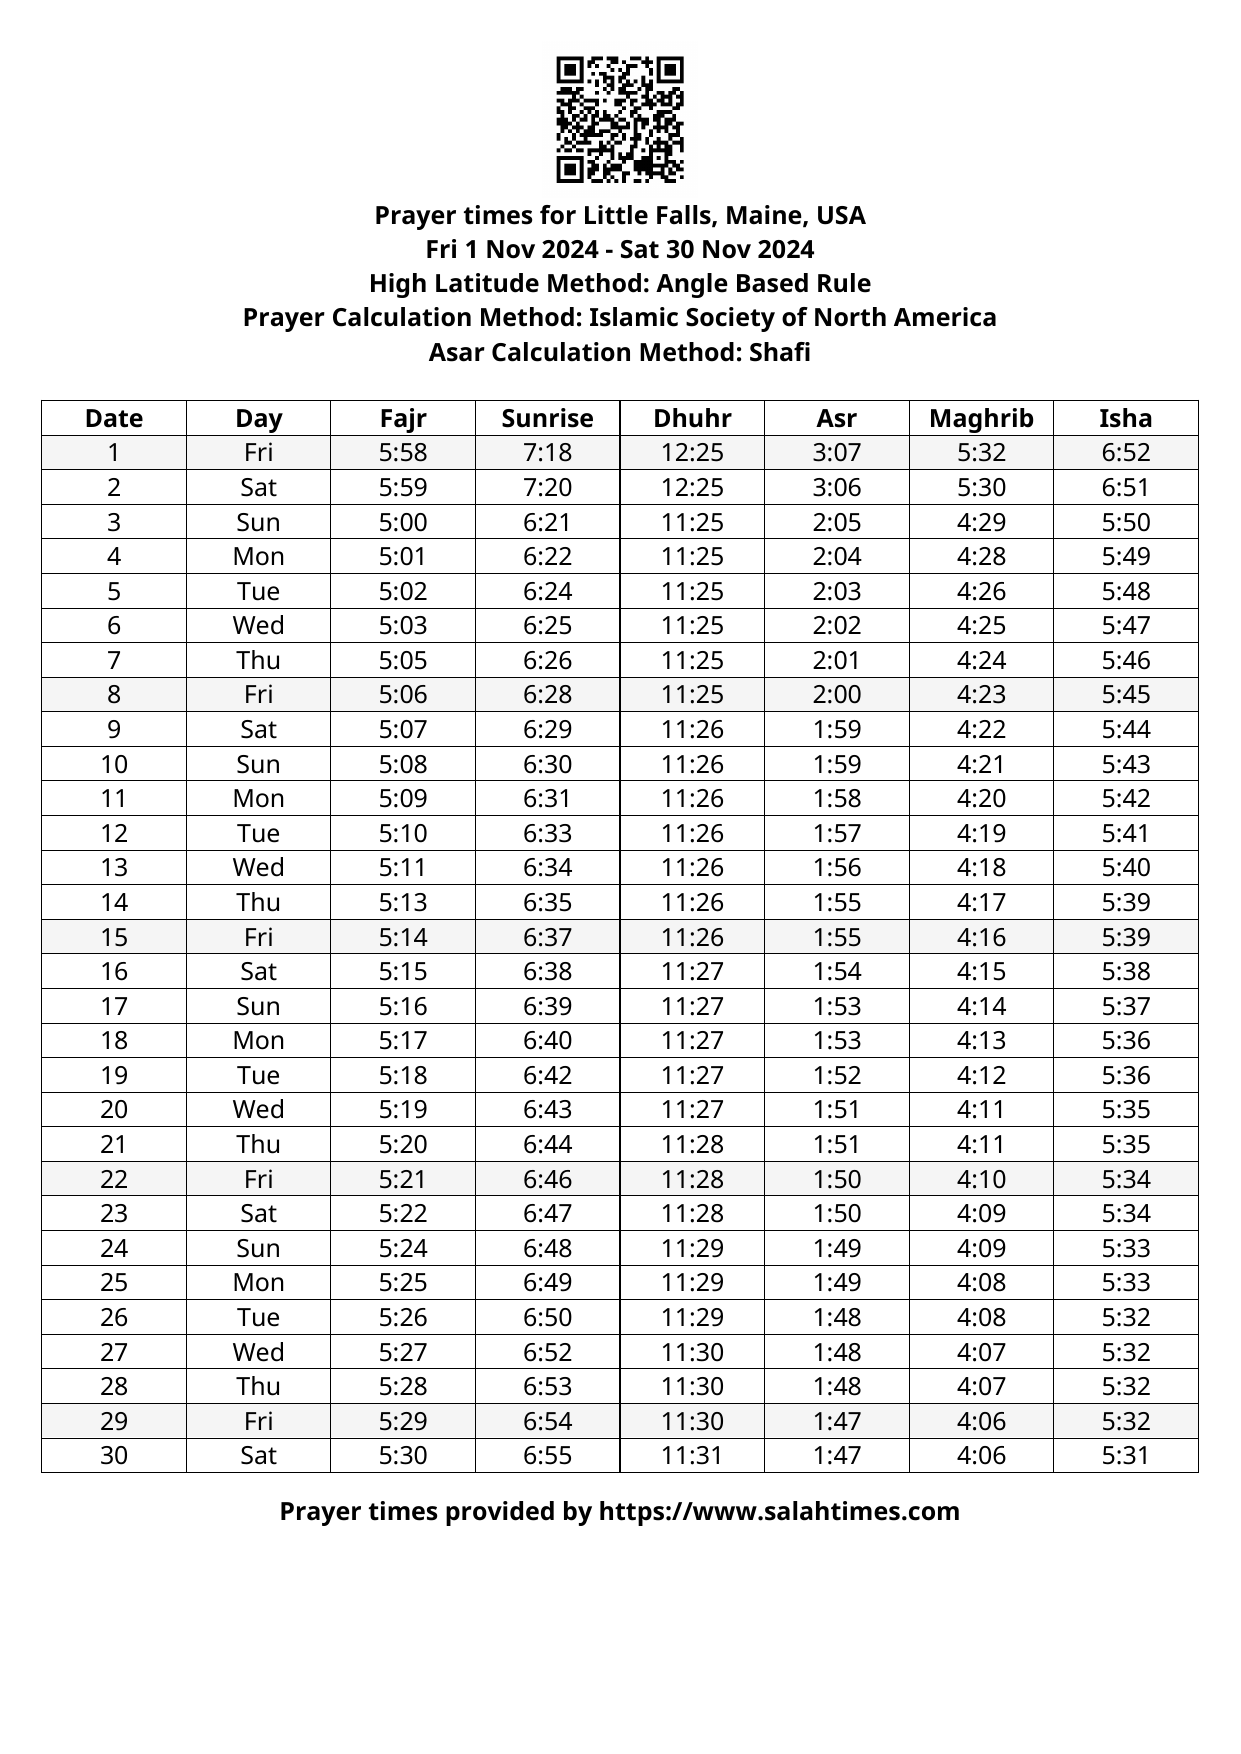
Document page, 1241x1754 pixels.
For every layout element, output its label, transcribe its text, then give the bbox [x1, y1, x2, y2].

table_cell Mon [187, 1024, 330, 1057]
table_cell 2:01 [765, 643, 909, 677]
table_cell 22 [42, 1162, 186, 1195]
table_cell 6:28 [476, 678, 619, 711]
table_cell Tue [187, 816, 330, 849]
table_cell 6:24 [476, 574, 619, 607]
table_cell 5:31 [1054, 1439, 1198, 1472]
table_cell 6:21 [476, 505, 619, 538]
table_cell 6:33 [476, 816, 619, 849]
table_cell 6:34 [476, 851, 619, 884]
table_cell 5:32 [1054, 1404, 1198, 1437]
table_cell 4:21 [910, 747, 1053, 780]
table_header Asr [765, 401, 909, 434]
table_cell Mon [187, 1266, 330, 1299]
table_cell Thu [187, 643, 330, 677]
table_cell 3 [42, 505, 186, 538]
table_cell 5:30 [910, 470, 1053, 504]
table_cell 5:41 [1054, 816, 1198, 849]
table_cell 5:25 [331, 1266, 475, 1299]
table_cell 6:39 [476, 989, 619, 1022]
table_cell 11:26 [621, 781, 764, 815]
table_cell 5:01 [331, 539, 475, 573]
table_cell 1:48 [765, 1300, 909, 1334]
table_cell Sun [187, 747, 330, 780]
table_cell 16 [42, 954, 186, 988]
table_cell Fri [187, 436, 330, 469]
table_cell 1:47 [765, 1404, 909, 1437]
table_cell Tue [187, 574, 330, 607]
table_cell 6 [42, 609, 186, 642]
table_cell 15 [42, 920, 186, 953]
table_cell 11:26 [621, 816, 764, 849]
table_cell 5:22 [331, 1196, 475, 1230]
table_cell 5:06 [331, 678, 475, 711]
table_cell 5:03 [331, 609, 475, 642]
table_cell 9 [42, 712, 186, 746]
table_cell 5:40 [1054, 851, 1198, 884]
table_cell 6:49 [476, 1266, 619, 1299]
table_cell 1:54 [765, 954, 909, 988]
table_cell 6:31 [476, 781, 619, 815]
table_cell 1:49 [765, 1266, 909, 1299]
table_cell 6:48 [476, 1231, 619, 1264]
table_cell 24 [42, 1231, 186, 1264]
table_cell 4:09 [910, 1196, 1053, 1230]
table_cell 5:32 [910, 436, 1053, 469]
table_cell 6:26 [476, 643, 619, 677]
table_cell 5:34 [1054, 1196, 1198, 1230]
table_cell Sun [187, 1231, 330, 1264]
table_cell 5:32 [1054, 1369, 1198, 1403]
table_cell 11:26 [621, 851, 764, 884]
table_cell 11:27 [621, 989, 764, 1022]
table_cell 3:06 [765, 470, 909, 504]
table_cell 5:15 [331, 954, 475, 988]
table_cell 2:03 [765, 574, 909, 607]
table_cell 4:26 [910, 574, 1053, 607]
table_cell 5:59 [331, 470, 475, 504]
table_cell 5:07 [331, 712, 475, 746]
table_cell 2:00 [765, 678, 909, 711]
table_cell 4:17 [910, 885, 1053, 919]
table_cell 1:57 [765, 816, 909, 849]
table_cell 5:32 [1054, 1335, 1198, 1368]
table_cell 6:37 [476, 920, 619, 953]
table_cell 5:24 [331, 1231, 475, 1264]
table_cell Thu [187, 1127, 330, 1161]
table_cell 19 [42, 1058, 186, 1092]
table_cell 5 [42, 574, 186, 607]
table_header Fajr [331, 401, 475, 434]
table_header Day [187, 401, 330, 434]
table_cell 11:25 [621, 539, 764, 573]
table_header Sunrise [476, 401, 619, 434]
table_cell Sun [187, 505, 330, 538]
table_cell 29 [42, 1404, 186, 1437]
table_cell 1:59 [765, 712, 909, 746]
table_cell 4:16 [910, 920, 1053, 953]
table_cell 5:30 [331, 1439, 475, 1472]
table_cell 5:09 [331, 781, 475, 815]
table_cell 4:10 [910, 1162, 1053, 1195]
table_cell 30 [42, 1439, 186, 1472]
text Prayer Calculation Method: Islamic Society of North America [42, 300, 1198, 334]
table_cell 1:55 [765, 885, 909, 919]
table_cell 1:51 [765, 1127, 909, 1161]
table_cell 17 [42, 989, 186, 1022]
table_cell 1:58 [765, 781, 909, 815]
table_cell Wed [187, 851, 330, 884]
table_cell 6:53 [476, 1369, 619, 1403]
table_cell 4:11 [910, 1127, 1053, 1161]
table_cell Wed [187, 609, 330, 642]
table_cell 1 [42, 436, 186, 469]
table_cell 11:27 [621, 1058, 764, 1092]
table_cell 11:25 [621, 574, 764, 607]
table_cell 5:39 [1054, 920, 1198, 953]
table_cell 5:28 [331, 1369, 475, 1403]
table_cell 25 [42, 1266, 186, 1299]
table_cell 5:17 [331, 1024, 475, 1057]
table_cell 6:54 [476, 1404, 619, 1437]
table_cell 6:46 [476, 1162, 619, 1195]
table_cell Sun [187, 989, 330, 1022]
table_cell 23 [42, 1196, 186, 1230]
table_cell 1:55 [765, 920, 909, 953]
table_cell 5:36 [1054, 1024, 1198, 1057]
table_cell Tue [187, 1058, 330, 1092]
table_cell Fri [187, 1162, 330, 1195]
table_cell Wed [187, 1093, 330, 1126]
table_cell 5:50 [1054, 505, 1198, 538]
table_cell 5:42 [1054, 781, 1198, 815]
table_cell 4:09 [910, 1231, 1053, 1264]
table_cell 5:46 [1054, 643, 1198, 677]
table_cell 26 [42, 1300, 186, 1334]
table_cell 5:11 [331, 851, 475, 884]
table_cell 5:37 [1054, 989, 1198, 1022]
table_cell Tue [187, 1300, 330, 1334]
table_cell 4:18 [910, 851, 1053, 884]
table_cell 11 [42, 781, 186, 815]
table_cell 6:44 [476, 1127, 619, 1161]
table_cell 11:25 [621, 505, 764, 538]
table_cell 11:30 [621, 1404, 764, 1437]
table_cell 5:33 [1054, 1231, 1198, 1264]
table_cell 11:25 [621, 678, 764, 711]
table_cell 1:48 [765, 1369, 909, 1403]
text Prayer times provided by https://www.salahtimes.com [42, 1494, 1198, 1528]
table_cell 6:29 [476, 712, 619, 746]
table_cell 5:35 [1054, 1093, 1198, 1126]
table_cell 11:29 [621, 1231, 764, 1264]
table_cell 11:26 [621, 885, 764, 919]
table_cell 11:29 [621, 1300, 764, 1334]
table_cell 11:29 [621, 1266, 764, 1299]
table_cell 6:22 [476, 539, 619, 573]
table_cell 4:08 [910, 1266, 1053, 1299]
table_cell 4:15 [910, 954, 1053, 988]
table_cell 5:20 [331, 1127, 475, 1161]
table_cell 1:50 [765, 1196, 909, 1230]
table_cell 5:39 [1054, 885, 1198, 919]
table_cell 1:52 [765, 1058, 909, 1092]
table_cell 11:30 [621, 1369, 764, 1403]
table_cell Sat [187, 712, 330, 746]
table_cell 7:18 [476, 436, 619, 469]
table_cell 4:29 [910, 505, 1053, 538]
table_cell 4:25 [910, 609, 1053, 642]
table_cell 6:40 [476, 1024, 619, 1057]
table_cell 4 [42, 539, 186, 573]
table_cell 11:31 [621, 1439, 764, 1472]
table_cell 4:06 [910, 1439, 1053, 1472]
table_cell 1:59 [765, 747, 909, 780]
table_cell 6:38 [476, 954, 619, 988]
table_cell 5:36 [1054, 1058, 1198, 1092]
table_cell 1:48 [765, 1335, 909, 1368]
table_cell 4:28 [910, 539, 1053, 573]
table_cell 5:43 [1054, 747, 1198, 780]
table_cell 18 [42, 1024, 186, 1057]
table_cell 6:50 [476, 1300, 619, 1334]
table_cell 4:11 [910, 1093, 1053, 1126]
table_cell 11:25 [621, 643, 764, 677]
table_cell 2:05 [765, 505, 909, 538]
table_cell Sat [187, 1196, 330, 1230]
table_header Dhuhr [621, 401, 764, 434]
table_cell 6:43 [476, 1093, 619, 1126]
table_cell 5:27 [331, 1335, 475, 1368]
table_cell 5:10 [331, 816, 475, 849]
table_cell 5:19 [331, 1093, 475, 1126]
table_cell 1:51 [765, 1093, 909, 1126]
table_cell 5:08 [331, 747, 475, 780]
table_cell 5:13 [331, 885, 475, 919]
table_cell 14 [42, 885, 186, 919]
table_cell Wed [187, 1335, 330, 1368]
table_cell 4:24 [910, 643, 1053, 677]
table_header Maghrib [910, 401, 1053, 434]
table_cell 6:47 [476, 1196, 619, 1230]
table_cell 11:28 [621, 1196, 764, 1230]
table_cell 11:26 [621, 747, 764, 780]
table_cell 5:34 [1054, 1162, 1198, 1195]
table_cell Fri [187, 678, 330, 711]
table_cell 4:12 [910, 1058, 1053, 1092]
table_cell 10 [42, 747, 186, 780]
table_cell 21 [42, 1127, 186, 1161]
table_header Isha [1054, 401, 1198, 434]
table_cell 4:07 [910, 1335, 1053, 1368]
table_cell 20 [42, 1093, 186, 1126]
picture [542, 41, 699, 198]
table_cell 5:14 [331, 920, 475, 953]
table_cell 1:53 [765, 1024, 909, 1057]
table_cell 12:25 [621, 470, 764, 504]
table_cell Fri [187, 1404, 330, 1437]
table_cell 28 [42, 1369, 186, 1403]
table_cell 13 [42, 851, 186, 884]
table_cell 11:25 [621, 609, 764, 642]
table_cell Thu [187, 885, 330, 919]
table_cell 11:28 [621, 1127, 764, 1161]
table_header Date [42, 401, 186, 434]
table_cell 5:18 [331, 1058, 475, 1092]
table_cell Sat [187, 1439, 330, 1472]
table_cell 5:45 [1054, 678, 1198, 711]
table_cell 5:38 [1054, 954, 1198, 988]
table_cell 6:55 [476, 1439, 619, 1472]
table_cell 5:49 [1054, 539, 1198, 573]
table_cell 4:07 [910, 1369, 1053, 1403]
table_cell 3:07 [765, 436, 909, 469]
table_cell 4:23 [910, 678, 1053, 711]
table_cell 5:32 [1054, 1300, 1198, 1334]
table_cell 4:14 [910, 989, 1053, 1022]
table_cell 2:04 [765, 539, 909, 573]
table_cell 27 [42, 1335, 186, 1368]
table_cell 11:27 [621, 1024, 764, 1057]
text High Latitude Method: Angle Based Rule [42, 266, 1198, 300]
table_cell 5:26 [331, 1300, 475, 1334]
table_cell 4:08 [910, 1300, 1053, 1334]
table_cell 1:49 [765, 1231, 909, 1264]
table_cell 1:56 [765, 851, 909, 884]
table_cell 1:47 [765, 1439, 909, 1472]
table_cell 5:02 [331, 574, 475, 607]
table_cell 1:53 [765, 989, 909, 1022]
table_cell 11:27 [621, 1093, 764, 1126]
table_cell 6:25 [476, 609, 619, 642]
table_cell Mon [187, 781, 330, 815]
table_cell Sat [187, 470, 330, 504]
table_cell 7 [42, 643, 186, 677]
text Prayer times for Little Falls, Maine, USA [42, 198, 1198, 232]
table_cell 11:27 [621, 954, 764, 988]
table_cell 4:19 [910, 816, 1053, 849]
table_cell 5:44 [1054, 712, 1198, 746]
text Fri 1 Nov 2024 - Sat 30 Nov 2024 [42, 232, 1198, 266]
table_cell 6:52 [1054, 436, 1198, 469]
table_cell 1:50 [765, 1162, 909, 1195]
table_cell Thu [187, 1369, 330, 1403]
table_cell 5:16 [331, 989, 475, 1022]
table_cell 11:26 [621, 712, 764, 746]
table_cell 4:06 [910, 1404, 1053, 1437]
table_cell 5:05 [331, 643, 475, 677]
table_cell 6:51 [1054, 470, 1198, 504]
table_cell 6:52 [476, 1335, 619, 1368]
table_cell 4:13 [910, 1024, 1053, 1057]
table_cell 11:26 [621, 920, 764, 953]
table_cell 5:00 [331, 505, 475, 538]
table_cell 6:42 [476, 1058, 619, 1092]
table_cell 5:29 [331, 1404, 475, 1437]
table_cell 11:30 [621, 1335, 764, 1368]
table_cell 5:21 [331, 1162, 475, 1195]
table_cell 12 [42, 816, 186, 849]
table_cell Mon [187, 539, 330, 573]
table_cell 4:22 [910, 712, 1053, 746]
table_cell 4:20 [910, 781, 1053, 815]
table_cell 8 [42, 678, 186, 711]
table_cell 11:28 [621, 1162, 764, 1195]
table_cell 6:35 [476, 885, 619, 919]
table_cell 5:48 [1054, 574, 1198, 607]
table_cell 5:35 [1054, 1127, 1198, 1161]
table_cell 5:58 [331, 436, 475, 469]
table_cell 12:25 [621, 436, 764, 469]
table_cell Fri [187, 920, 330, 953]
table_cell 5:33 [1054, 1266, 1198, 1299]
table_cell 2:02 [765, 609, 909, 642]
table_cell 2 [42, 470, 186, 504]
table_cell 7:20 [476, 470, 619, 504]
table_cell 5:47 [1054, 609, 1198, 642]
text Asar Calculation Method: Shafi [42, 334, 1198, 368]
table_cell Sat [187, 954, 330, 988]
table_cell 6:30 [476, 747, 619, 780]
